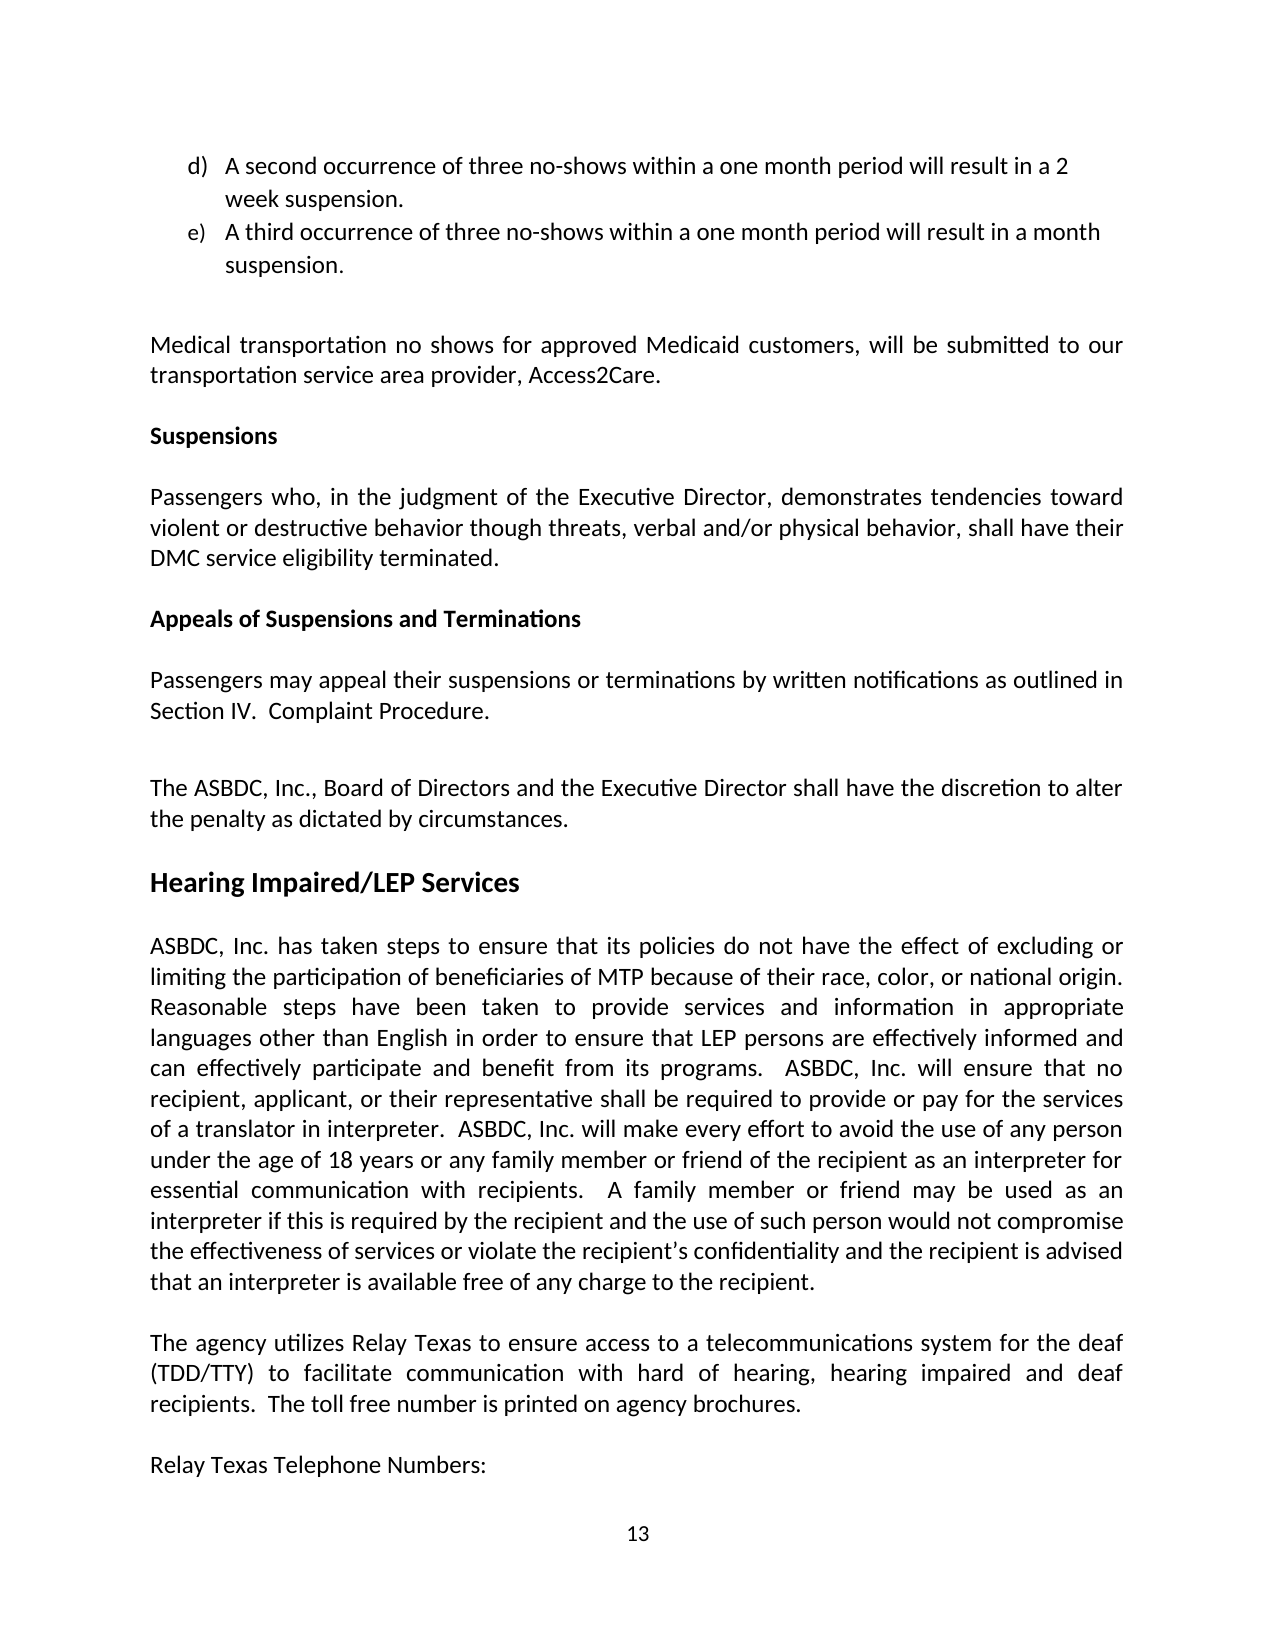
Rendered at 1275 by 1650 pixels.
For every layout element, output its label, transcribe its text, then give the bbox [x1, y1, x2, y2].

text ASBDC, Inc. has taken steps to ensure that its policies do not have the effect of excluding or limiting the participation of beneficiaries of MTP because of their race, color, or national origin. Reasonable steps have been taken to provide services and information in appropriate languages other than English in order to ensure that LEP persons are effectively informed and can effectively participate and benefit from its programs. ASBDC, Inc. will ensure that no recipient, applicant, or their representative shall be required to provide or pay for the services of a translator in interpreter. ASBDC, Inc. will make every effort to avoid the use of any person under the age of 18 years or any family member or friend of the recipient as an interpreter for essential communication with recipients. A family member or friend may be used as an interpreter if this is required by the recipient and the use of such person would not compromise the effectiveness of services or violate the recipient’s confidentiality and the recipient is advised that an interpreter is available free of any charge to the recipient. [150, 930, 1125, 1296]
text Passengers who, in the judgment of the Executive Director, demonstrates tendencies toward violent or destructive behavior though threats, verbal and/or physical behavior, shall have their DMC service eligibility terminated. [150, 481, 1125, 573]
list A second occurrence of three no-shows within a one month period will result in a 2 week suspension. [187, 150, 1125, 213]
text The ASBDC, Inc., Board of Directors and the Executive Director shall have the discretion to alter the penalty as dictated by circumstances. [150, 772, 1125, 833]
text Passengers may appeal their suspensions or terminations by written notifications as outlined in Section IV. Complaint Procedure. [150, 664, 1125, 726]
list A third occurrence of three no-shows within a one month period will result in a month suspension. [187, 216, 1125, 279]
text Suspensions [150, 420, 1125, 451]
text Medical transportation no shows for approved Medicaid customers, will be submitted to our transportation service area provider, Access2Care. [150, 329, 1125, 390]
text Appeals of Suspensions and Terminations [150, 603, 1125, 634]
text Relay Texas Telephone Numbers: [150, 1449, 1125, 1479]
text Hearing Impaired/LEP Services [150, 864, 1125, 900]
text The agency utilizes Relay Texas to ensure access to a telecommunications system for the deaf (TDD/TTY) to facilitate communication with hard of hearing, hearing impaired and deaf recipients. The toll free number is printed on agency brochures. [150, 1327, 1125, 1418]
